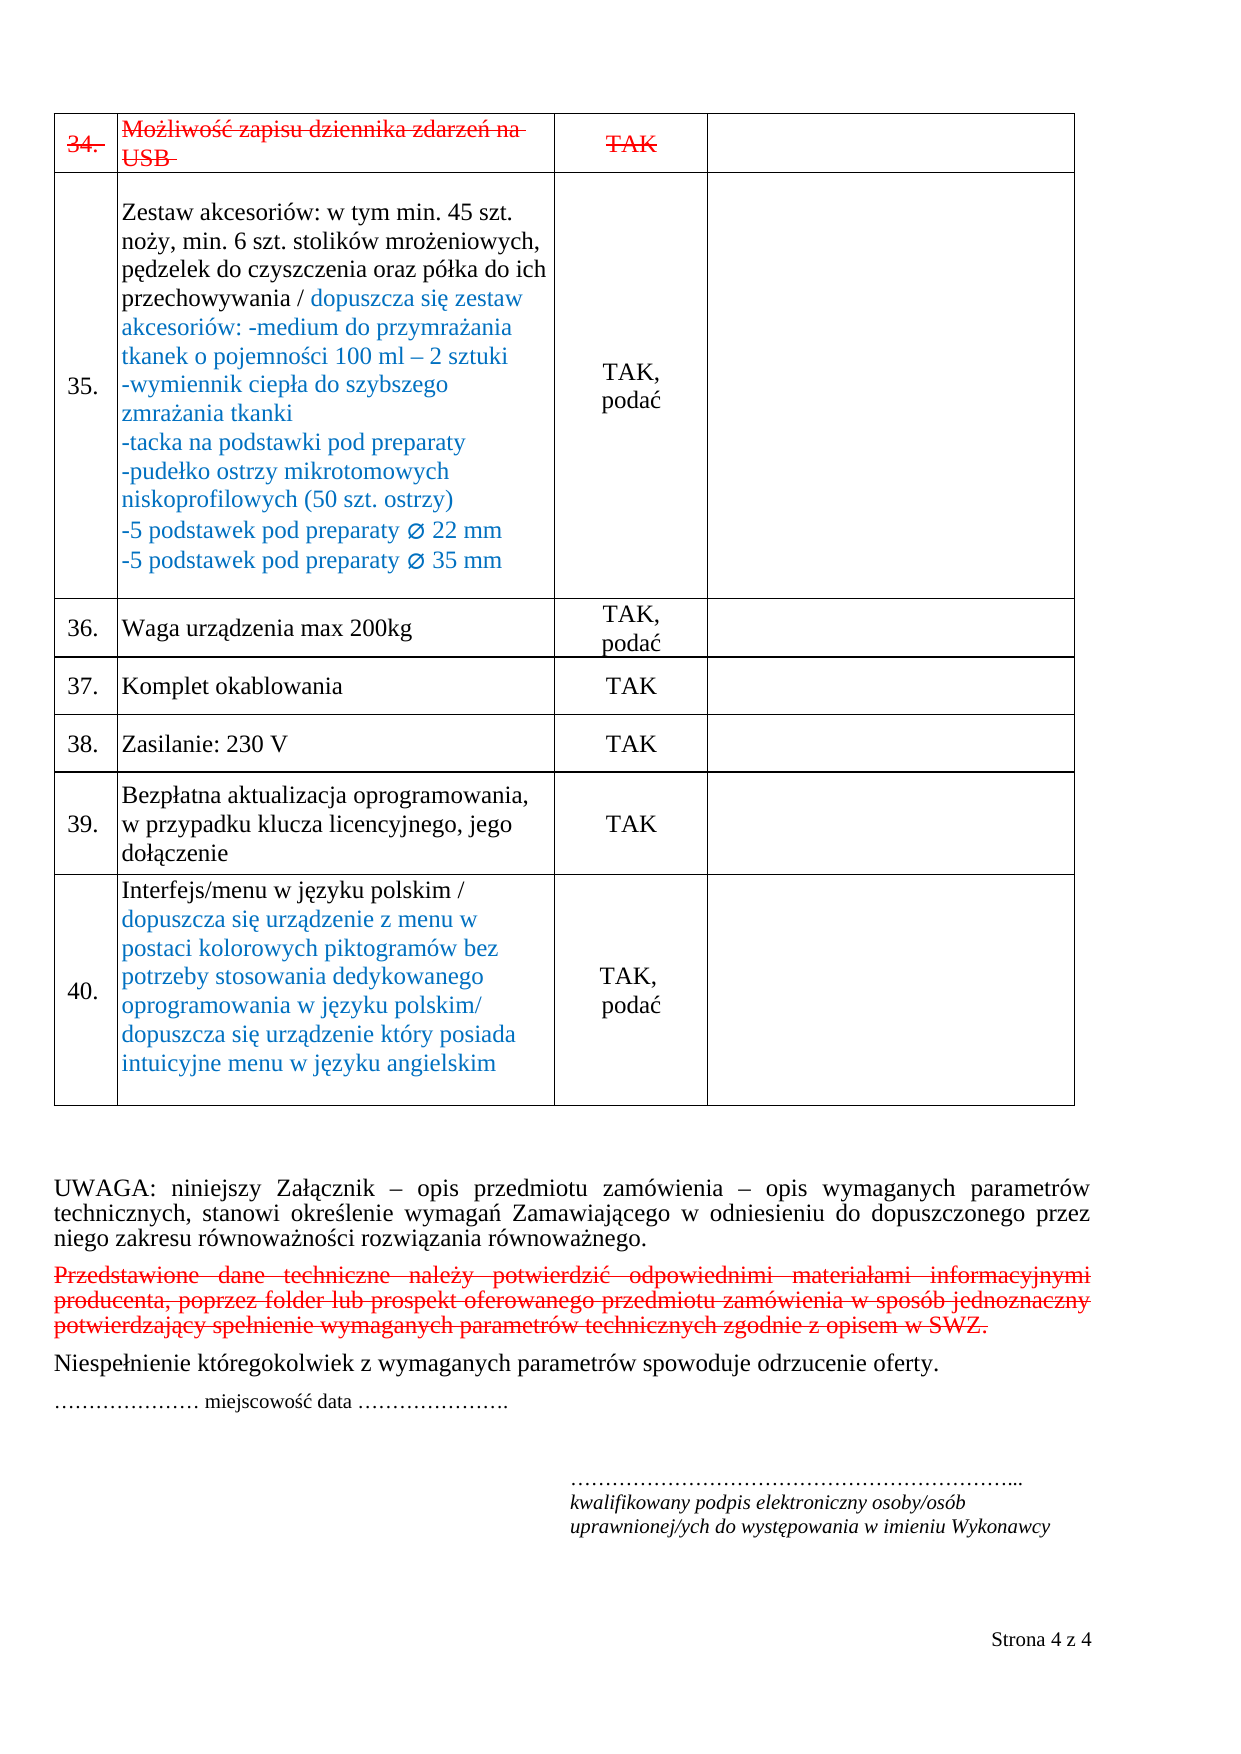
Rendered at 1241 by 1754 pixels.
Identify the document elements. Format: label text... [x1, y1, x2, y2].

table_cell [708, 114, 1074, 172]
text kwalifikowany podpis elektroniczny osoby/osób uprawnionej/ych do występowania w imieniu Wykonawcy [570, 1489, 1091, 1538]
table_cell Waga urządzenia max 200kg [118, 599, 554, 656]
table_cell [55, 715, 117, 771]
table_cell Zestaw akcesoriów: w tym min. 45 szt. noży, min. 6 szt. stolików mrożeniowych, pędzelek do czyszczenia oraz półka do ich przechowywania / dopuszcza się zestaw akcesoriów: -medium do przymrażania tkanek o pojemności 100 ml – 2 sztuki -wymiennik ciepła do szybszego zmrażania tkanki -tacka na podstawki pod preparaty -pudełko ostrzy mikrotomowych niskoprofilowych (50 szt. ostrzy) -5 podstawek pod preparaty ⌀ 22 mm -5 podstawek pod preparaty ⌀ 35 mm [118, 173, 554, 598]
table_cell [708, 715, 1074, 771]
table_cell Bezpłatna aktualizacja oprogramowania, w przypadku klucza licencyjnego, jego dołączenie [118, 773, 554, 874]
text Przedstawione dane techniczne należy potwierdzić odpowiednimi materiałami informacyjnymi producenta, poprzez folder lub prospekt oferowanego przedmiotu zamówienia w sposób jednoznaczny potwierdzający spełnienie wymaganych parametrów technicznych zgodnie z opisem w SWZ. [53, 1277, 1091, 1301]
table_cell [55, 658, 117, 714]
table_cell TAK [555, 658, 707, 714]
table_cell [708, 658, 1074, 714]
table_cell Komplet okablowania [118, 658, 554, 714]
text ………………………………………………………... [53, 1466, 1091, 1489]
table_cell TAK, podać [555, 875, 707, 1105]
text Przedstawione dane techniczne należy potwierdzić odpowiednimi materiałami informacyjnymi producenta, poprzez folder lub prospekt oferowanego przedmiotu zamówienia w sposób jednoznaczny potwierdzający spełnienie wymaganych parametrów technicznych zgodnie z opisem w SWZ. [53, 1302, 1091, 1339]
text Niespełnienie któregokolwiek z wymaganych parametrów spowoduje odrzucenie oferty. [53, 1351, 1091, 1376]
table_cell Interfejs/menu w języku polskim / dopuszcza się urządzenie z menu w postaci kolorowych piktogramów bez potrzeby stosowania dedykowanego oprogramowania w języku polskim/ dopuszcza się urządzenie który posiada intuicyjne menu w języku angielskim [118, 875, 554, 1105]
table_cell Zasilanie: 230 V [118, 715, 554, 771]
table_cell [708, 875, 1074, 1105]
table_cell [55, 773, 117, 874]
table_cell TAK [555, 114, 707, 172]
table_cell [55, 173, 117, 598]
table_cell [55, 599, 117, 656]
text UWAGA: niniejszy Załącznik – opis przedmiotu zamówienia – opis wymaganych parametrów technicznych, stanowi określenie wymagań Zamawiającego w odniesieniu do dopuszczonego przez niego zakresu równoważności rozwiązania równoważnego. [53, 1176, 1091, 1251]
table_cell [708, 173, 1074, 598]
table_cell [708, 773, 1074, 874]
text ………………… miejscowość data …………………. [53, 1389, 1091, 1413]
table_cell TAK, podać [555, 173, 707, 598]
table_cell [55, 875, 117, 1105]
table_cell TAK [555, 715, 707, 771]
table_cell Możliwość zapisu dziennika zdarzeń na USB [118, 114, 554, 172]
table_cell [708, 599, 1074, 656]
table_cell [55, 114, 117, 172]
table_cell TAK, podać [555, 599, 707, 656]
table_cell TAK [555, 773, 707, 874]
